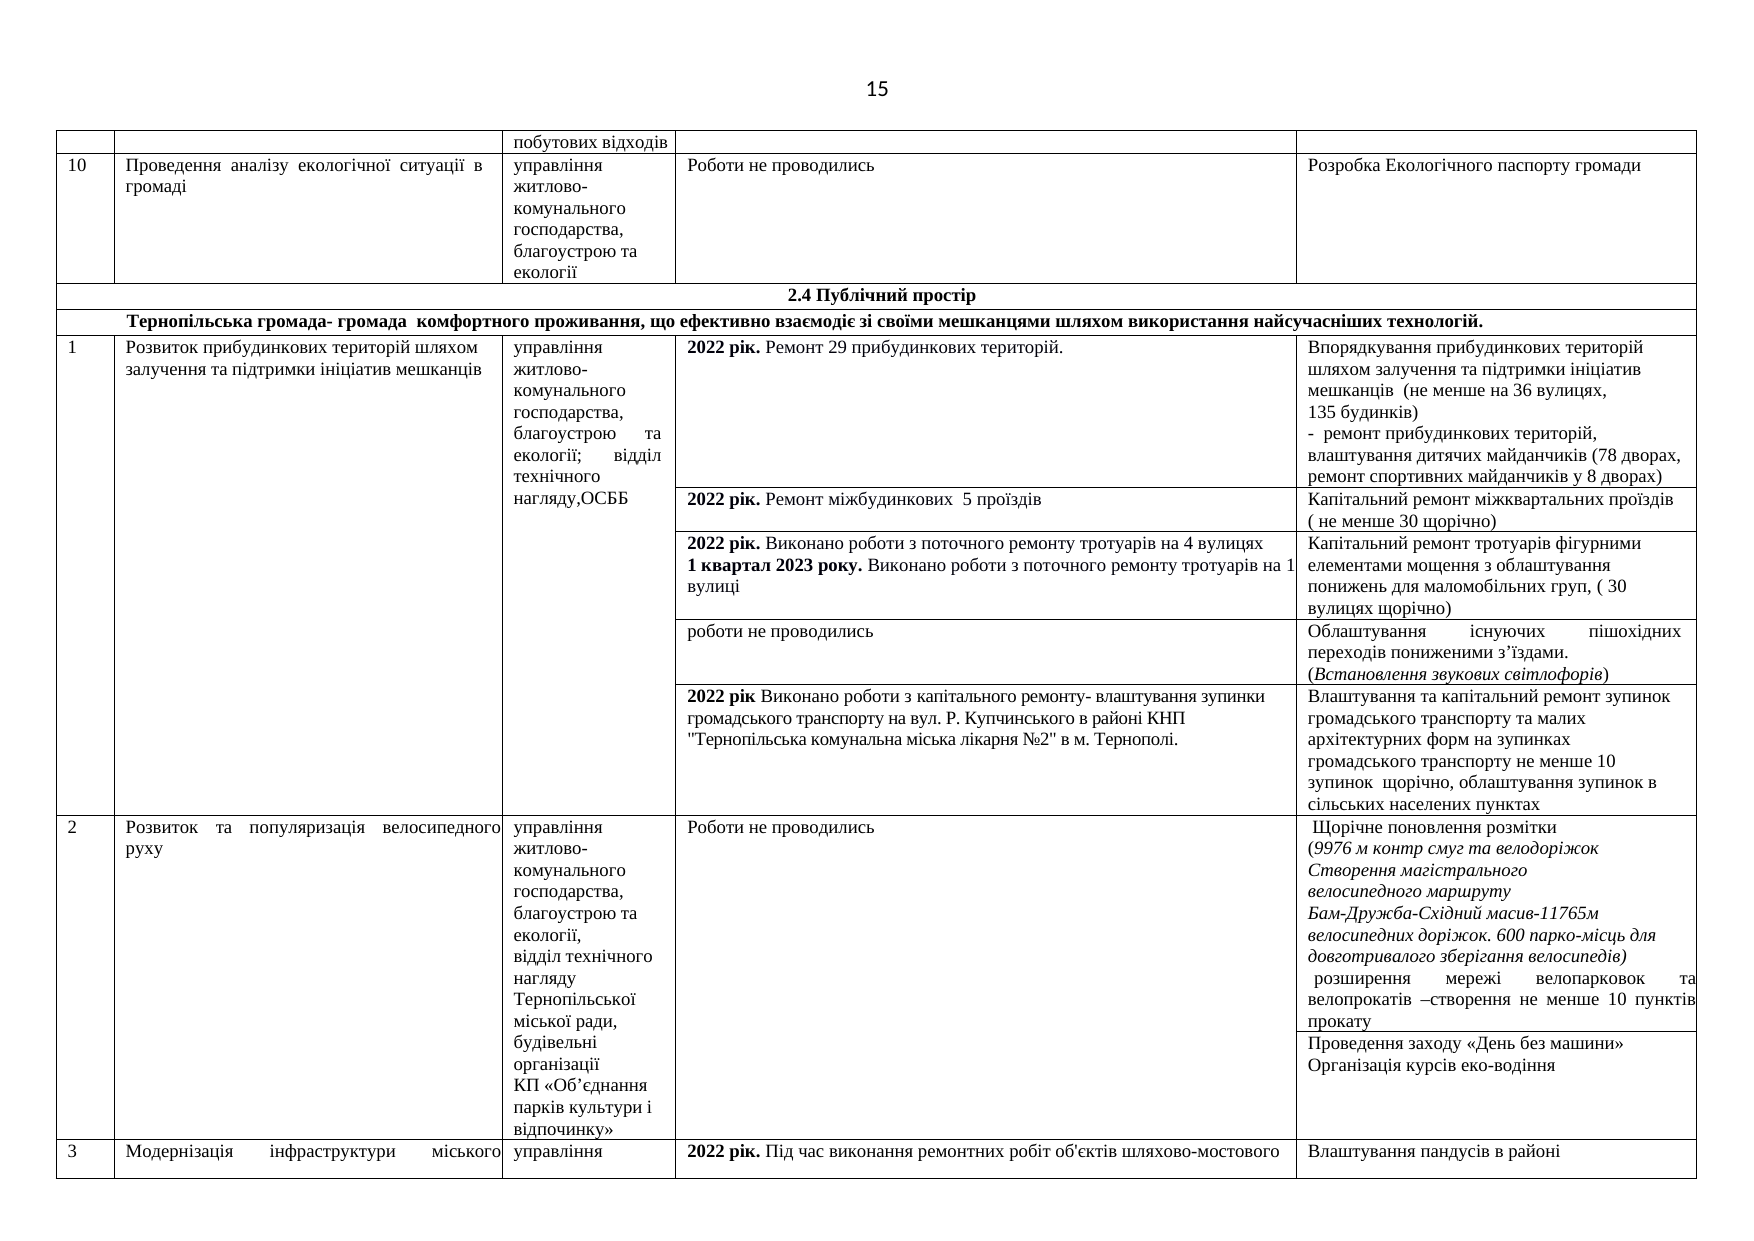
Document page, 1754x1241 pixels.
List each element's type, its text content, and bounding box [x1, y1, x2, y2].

table_cell Роботи не проводились [676, 816, 1296, 1139]
table_cell Розвиток та популяризація велосипедного руху [115, 816, 502, 1139]
table_cell 2.4 Публічний простір [57, 284, 1696, 309]
table_cell Проведення заходу «День без машини» Організація курсів еко-водіння [1297, 1032, 1696, 1139]
table_cell Проведення аналізу екологічної ситуації в громаді [115, 154, 502, 283]
table_cell 2 [57, 816, 114, 1139]
table_cell управління житлово-комунального господарства, благоустрою та екології; відділ технічного нагляду,ОСББ [503, 336, 675, 814]
table_cell 2022 рік. Виконано роботи з поточного ремонту тротуарів на 4 вулицях 1 квартал 2023 року. Виконано роботи з поточного ремонту тротуарів на 1 вулиці [676, 532, 1296, 618]
table_cell Впорядкування прибудинкових територій шляхом залучення та підтримки ініціатив мешканців (не менше на 36 вулицях, 135 будинків) - ремонт прибудинкових територій, влаштування дитячих майданчиків (78 дворах, ремонт спортивних майданчиків у 8 дворах) [1297, 336, 1696, 487]
table_cell Капітальний ремонт тротуарів фігурними елементами мощення з облаштування понижень для маломобільних груп, ( 30 вулицях щорічно) [1297, 532, 1696, 618]
table_cell 2022 рік. Ремонт міжбудинкових 5 проїздів [676, 488, 1296, 531]
table_cell Розробка Екологічного паспорту громади [1297, 154, 1696, 283]
table_cell Тернопільська громада- громада комфортного проживання, що ефективно взаємодіє зі своїми мешканцями шляхом використання найсучасніших технологій. [57, 310, 1696, 335]
table_cell Облаштування існуючих пішохідних переходів пониженими з’їздами. (Встановлення звукових світлофорів) [1297, 620, 1696, 684]
table_cell Влаштування та капітальний ремонт зупинок громадського транспорту та малих архітектурних форм на зупинках громадського транспорту не менше 10 зупинок щорічно, облаштування зупинок в сільських населених пунктах [1297, 685, 1696, 814]
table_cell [676, 1140, 1296, 1178]
table_cell Роботи не проводились [676, 154, 1296, 283]
table_cell Щорічне поновлення розмітки ( контр смуг та велодоріжок Створення магістрального велосипедного маршруту Бам-Дружба-Східний масив-11765м велосипедних доріжок. 600 парко-місць для довготривалого зберігання велосипедів) розширення мережі велопарковок та велопрокатів –створення не менше 10 пунктів прокату [1297, 816, 1696, 1031]
table_cell 9 [57, 131, 114, 152]
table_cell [115, 1140, 502, 1178]
table_cell Капітальний ремонт міжквартальних проїздів ( не менше 30 щорічно) [1297, 488, 1696, 531]
table_cell 2022 рік Виконано роботи з капітального ремонту- влаштування зупинки громадського транспорту на вул. Р. Купчинського в районі КНП "Тернопільська комунальна міська лікарня №2" в м. Тернополі. [676, 685, 1296, 814]
table_cell Розвиток прибудинкових територій шляхом залучення та підтримки ініціатив мешканців [115, 336, 502, 814]
table_cell 3 [57, 1140, 114, 1178]
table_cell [676, 131, 1296, 152]
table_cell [1297, 131, 1696, 152]
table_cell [115, 131, 502, 152]
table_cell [503, 1140, 675, 1178]
table_cell управління житлово-комунального господарства, благоустрою та екології [503, 154, 675, 283]
table_cell 1 [57, 336, 114, 814]
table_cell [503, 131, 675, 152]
table_cell управління житлово-комунального господарства, благоустрою та екології, відділ технічного нагляду Тернопільської міської ради, будівельні організації КП «Об’єднання парків культури і відпочинку» [503, 816, 675, 1139]
table_cell роботи не проводились [676, 620, 1296, 684]
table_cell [1297, 1140, 1696, 1178]
table_cell 10 [57, 154, 114, 283]
table_cell 2022 рік. Ремонт 29 прибудинкових територій. [676, 336, 1296, 487]
